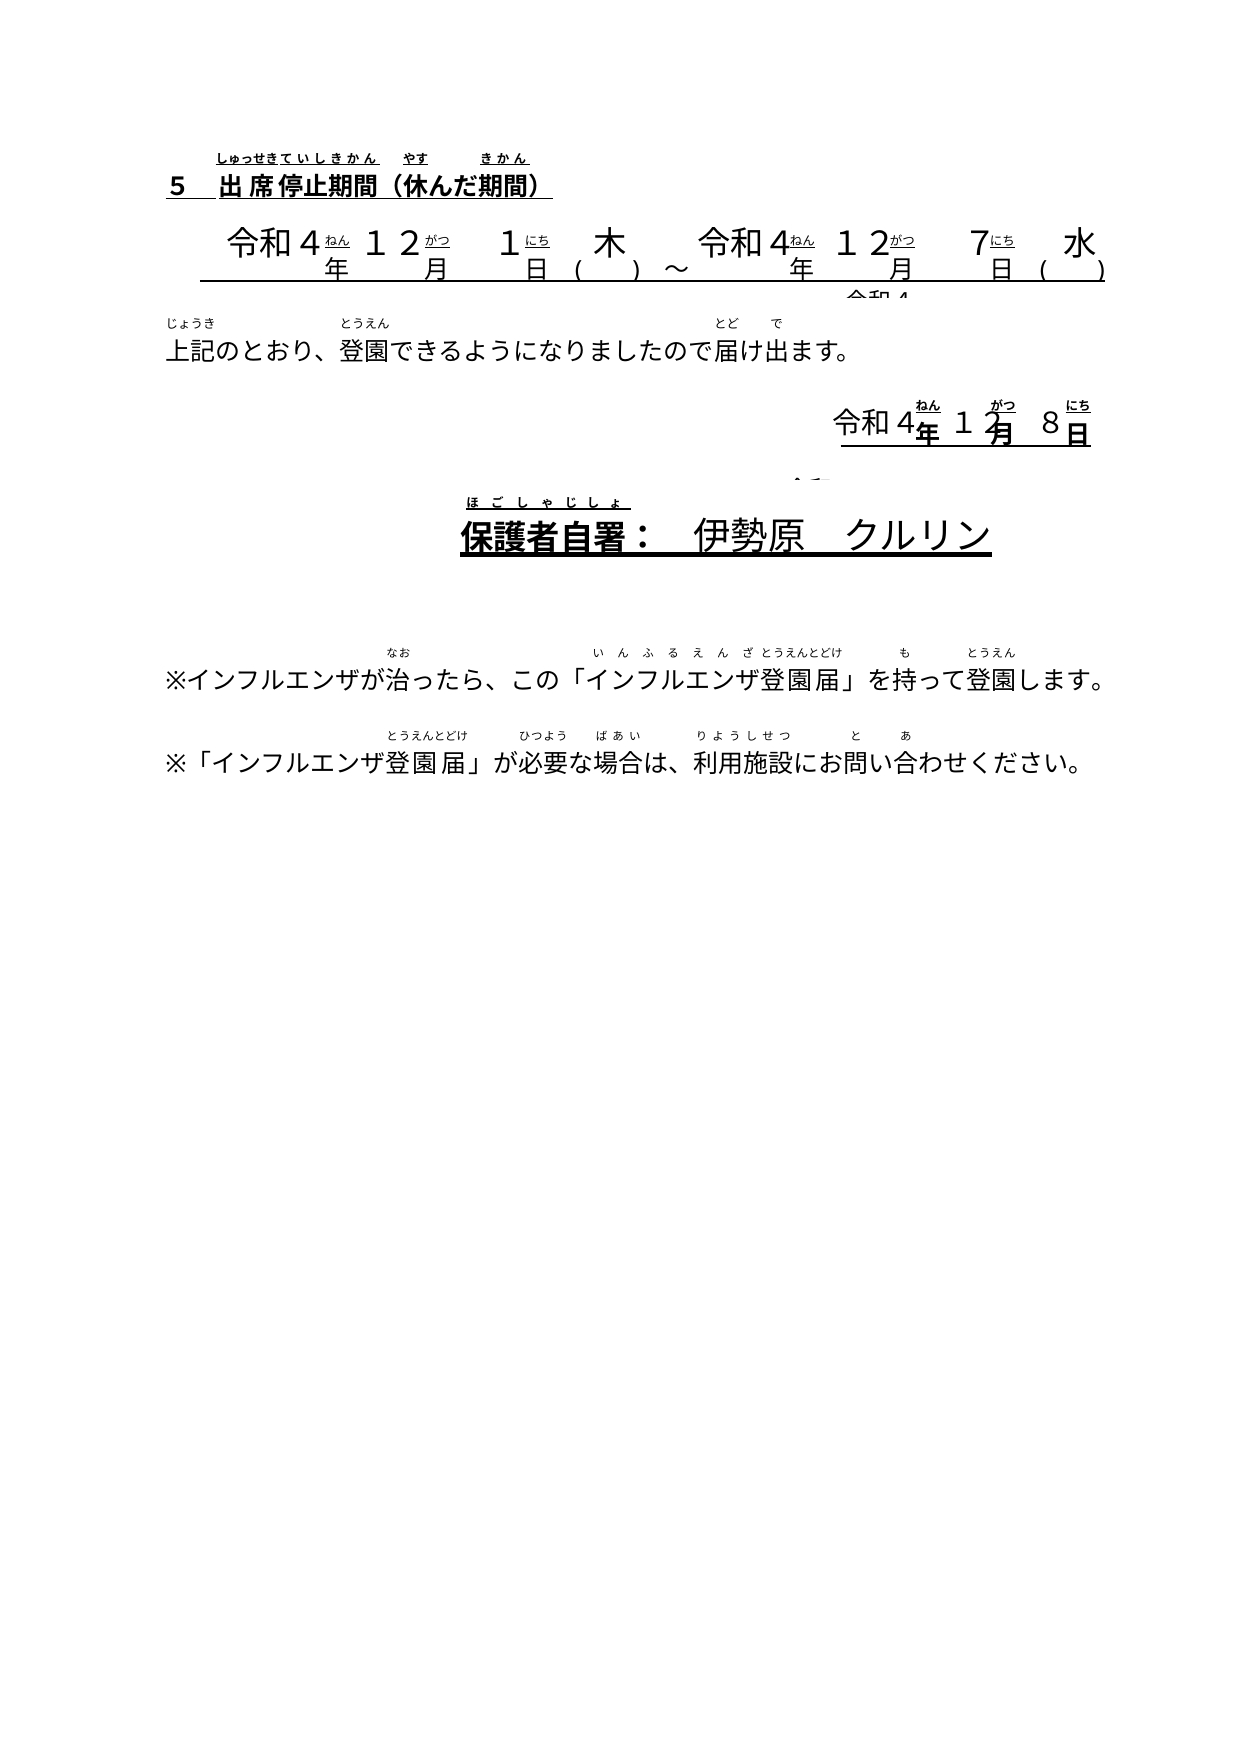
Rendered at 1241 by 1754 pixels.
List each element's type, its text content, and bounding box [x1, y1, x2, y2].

text ５ （んだ） [165, 134, 1104, 217]
text ： 伊勢原 クルリン [165, 485, 1104, 568]
text ( ) ～ ( ) [165, 217, 1104, 299]
text ※インフルエンザがったら、この「」をってします。 [165, 629, 1104, 712]
text のとおり、できるようになりましたのでけます。 [165, 299, 1104, 382]
text ※「インフルエンザ」がなは、においわせください。 [165, 712, 1104, 794]
